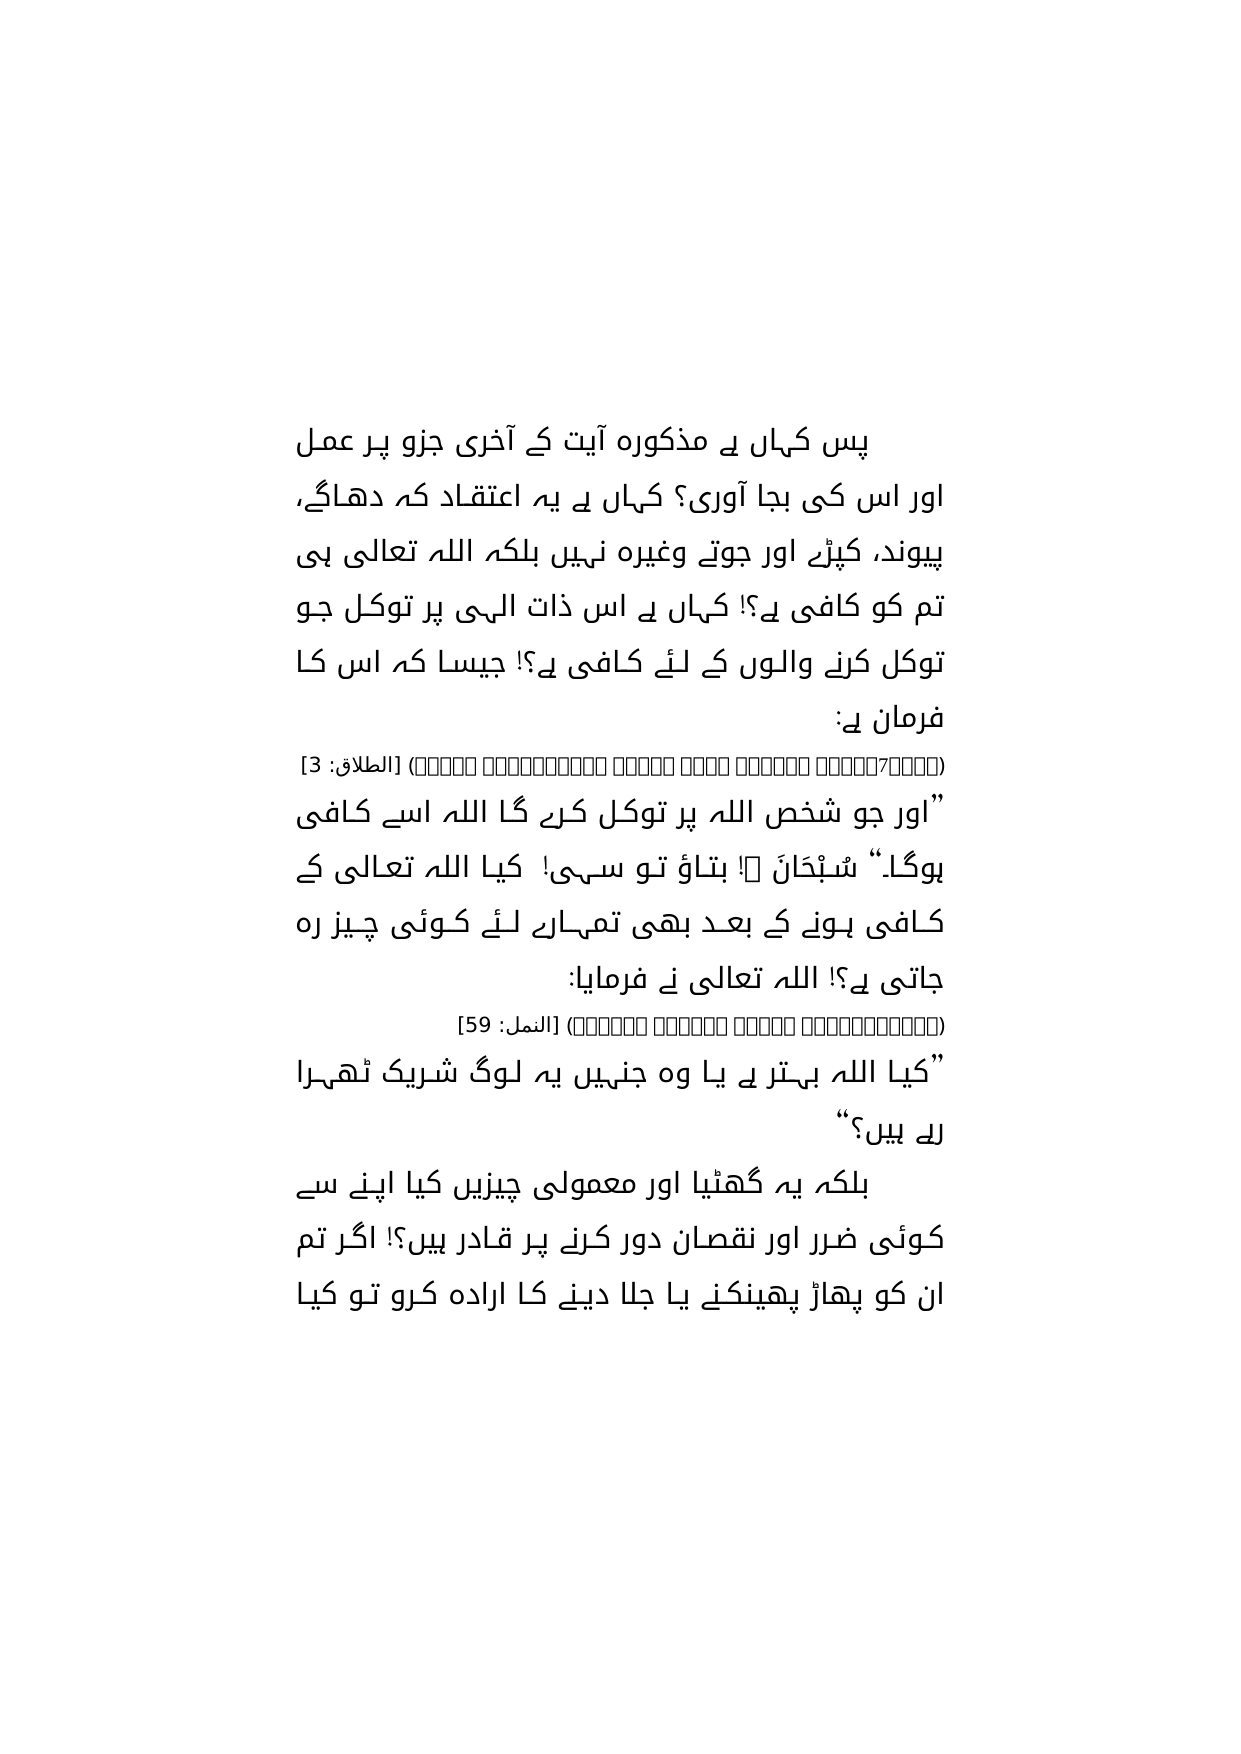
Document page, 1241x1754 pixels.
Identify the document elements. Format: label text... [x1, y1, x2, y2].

text پس کہاں ہے مذکورہ آیت کے آخری جزو پر عمل اور اس کی بجا آوری؟ کہاں ہے یہ اعتقاد کہ دھاگے، پیوند، کپڑے اور جوتے وغیرہ نہیں بلکہ اللہ تعالی ہی تم کو کافی ہے؟! کہاں ہے اس ذات الہی پر توکل جو توکل کرنے والوں کے لئے کافی ہے؟! جیسا کہ اس کا فرمان ہے: [295, 413, 945, 745]
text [295, 1156, 945, 1322]
text ”کیا اللہ بہتر ہے یا وہ جنہیں یہ لوگ شریک ٹھہرا رہے ہیں؟“ [295, 1046, 945, 1156]
text ”اور جو شخص اللہ پر توکل کرے گا اللہ اسے کافی ہوگا۔“ سُبْحَانَ ! بتاؤ تو سہی! کیا اللہ تعالی کے کافی ہونے کے بعد بھی تمہارے لئے کوئی چیز رہ جاتی ہے؟! اللہ تعالی نے فرمایا: [295, 785, 945, 1006]
text ﴿ ﴾ [النمل: 59] [295, 1006, 945, 1046]
text ﴿ ﴾ [الطلاق: 3] [295, 745, 945, 785]
